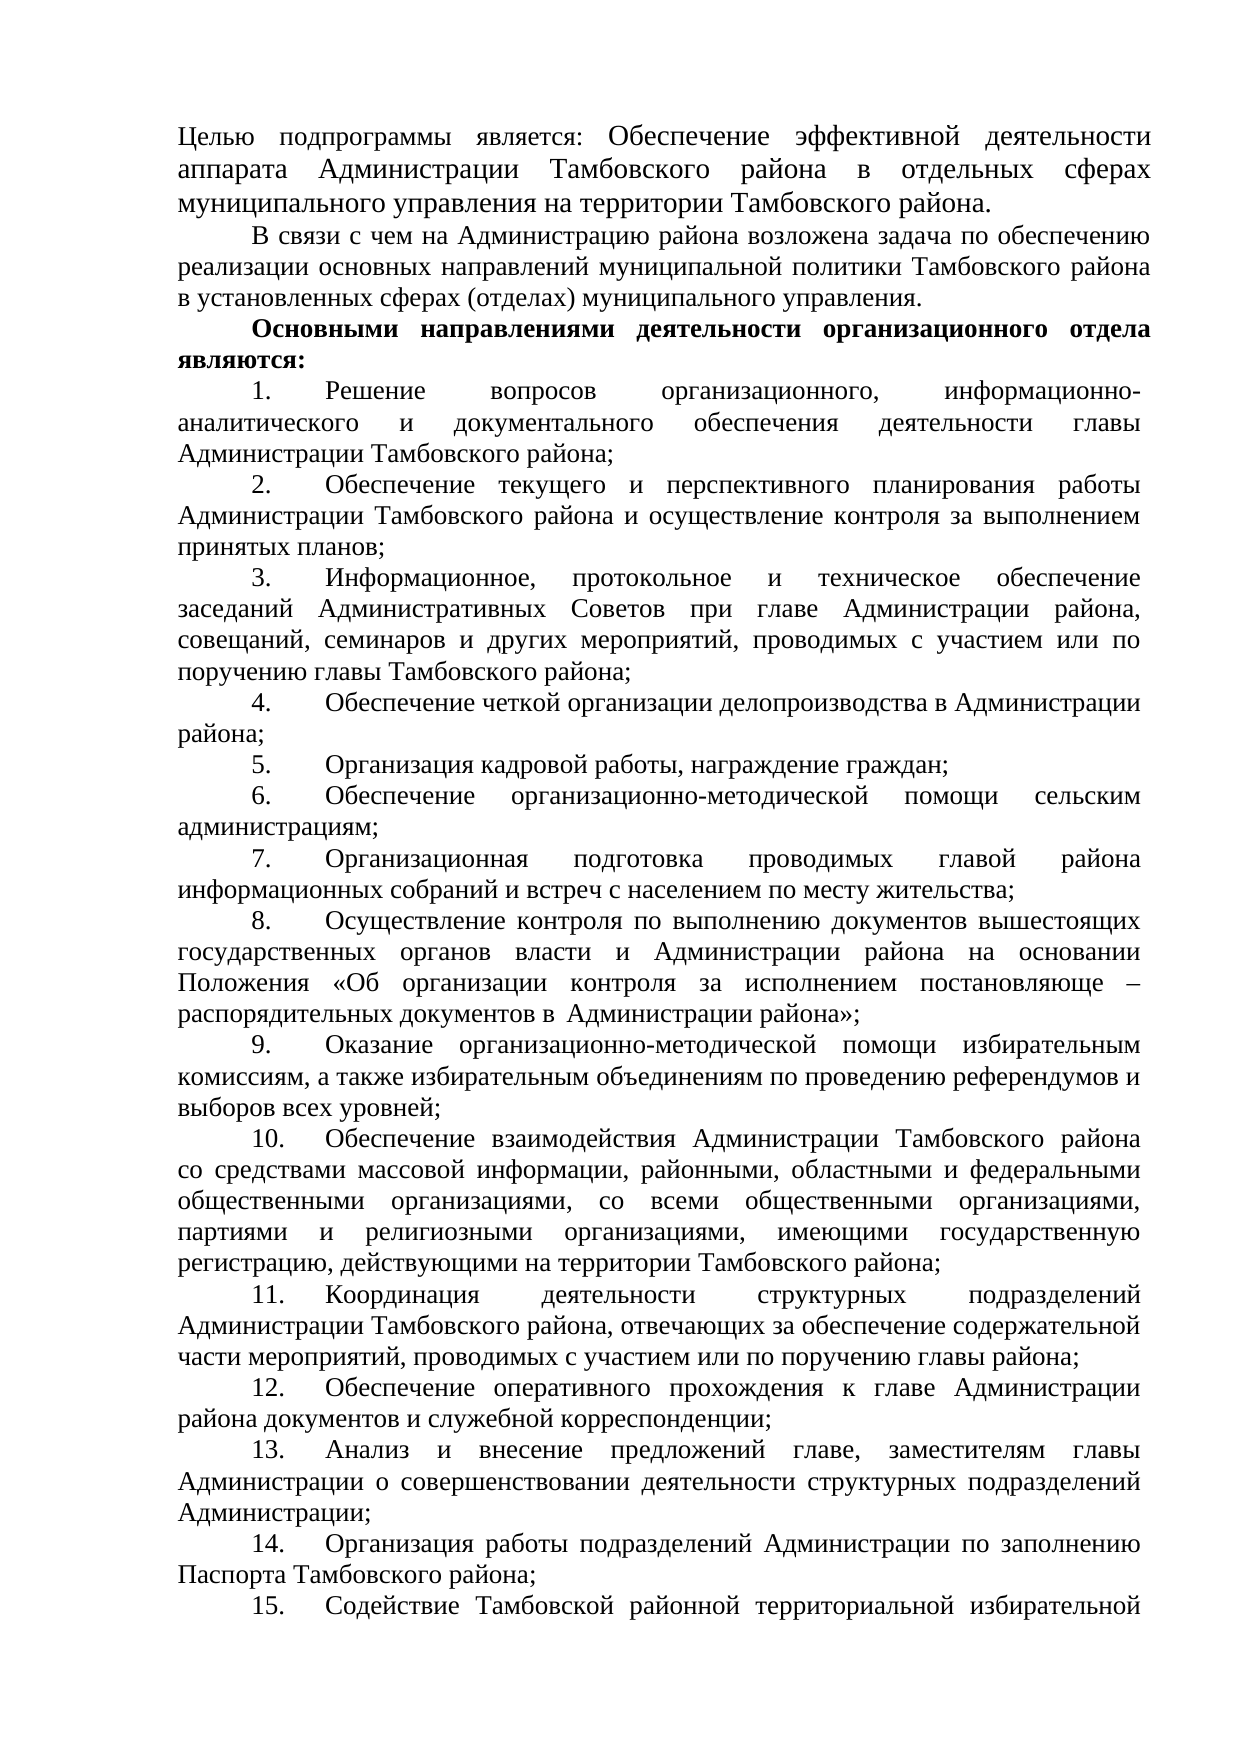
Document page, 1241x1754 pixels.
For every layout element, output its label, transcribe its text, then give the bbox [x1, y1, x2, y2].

list Оказание организационно-методической помощи избирательным комиссиям, а также избирательным объединениям по проведению референдумов и выборов всех уровней; [177, 1028, 1142, 1122]
list Информационное, протокольное и техническое обеспечение заседаний Административных Советов при главе Администрации района, совещаний, семинаров и других мероприятий, проводимых с участием или по поручению главы Тамбовского района; [177, 561, 1142, 686]
list Организационная подготовка проводимых главой района информационных собраний и встреч с населением по месту жительства; [177, 842, 1142, 904]
list Организация кадровой работы, награждение граждан; [177, 748, 1142, 779]
list Координация деятельности структурных подразделений Администрации Тамбовского района, отвечающих за обеспечение содержательной части мероприятий, проводимых с участием или по поручению главы района; [177, 1278, 1142, 1371]
list Решение вопросов организационного, информационно- аналитического и документального обеспечения деятельности главы Администрации Тамбовского района; [177, 374, 1142, 468]
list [177, 1589, 1142, 1620]
list Обеспечение оперативного прохождения к главе Администрации района документов и служебной корреспонденции; [177, 1371, 1142, 1433]
text В связи с чем на Администрацию района возложена задача по обеспечению реализации основных направлений муниципальной политики Тамбовского района в установленных сферах (отделах) муниципального управления. [177, 219, 1152, 312]
list Осуществление контроля по выполнению документов вышестоящих государственных органов власти и Администрации района на основании Положения «Об организации контроля за исполнением постановляюще – распорядительных документов в Администрации района»; [177, 904, 1142, 1028]
list Обеспечение текущего и перспективного планирования работы Администрации Тамбовского района и осуществление контроля за выполнением принятых планов; [177, 468, 1142, 561]
list Анализ и внесение предложений главе, заместителям главы Администрации о совершенствовании деятельности структурных подразделений Администрации; [177, 1433, 1142, 1527]
text Основными направлениями деятельности организационного отдела являются: [177, 312, 1152, 374]
list Обеспечение взаимодействия Администрации Тамбовского района со средствами массовой информации, районными, областными и федеральными общественными организациями, со всеми общественными организациями, партиями и религиозными организациями, имеющими государственную регистрацию, действующими на территории Тамбовского района; [177, 1122, 1142, 1278]
list Обеспечение четкой организации делопроизводства в Администрации района; [177, 686, 1142, 748]
list Организация работы подразделений Администрации по заполнению Паспорта Тамбовского района; [177, 1527, 1142, 1589]
list Обеспечение организационно-методической помощи сельским администрациям; [177, 779, 1142, 842]
text Целью подпрограммы является: Обеспечение эффективной деятельности аппарата Администрации Тамбовского района в отдельных сферах муниципального управления на территории Тамбовского района. [177, 118, 1152, 219]
